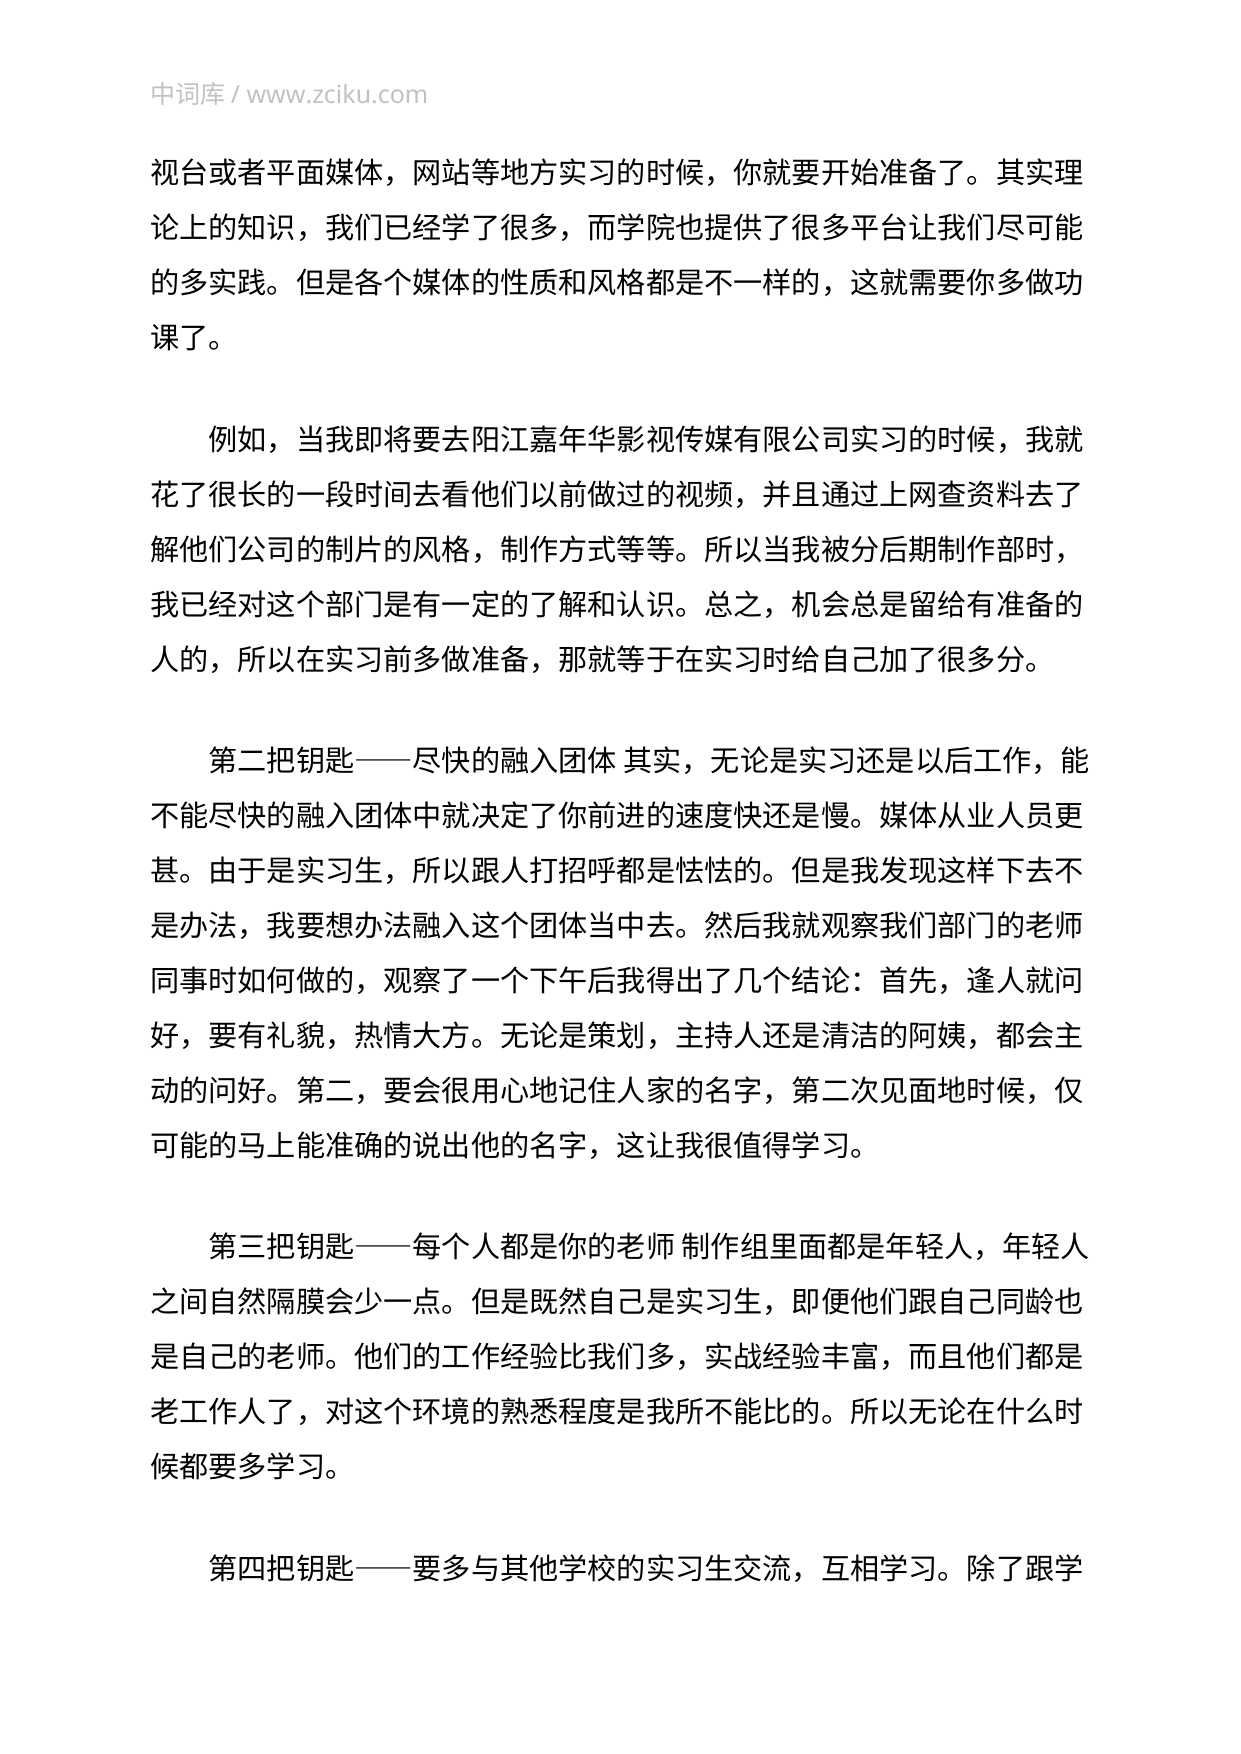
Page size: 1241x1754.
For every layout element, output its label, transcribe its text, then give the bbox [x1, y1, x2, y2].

text 第二把钥匙——尽快的融入团体 其实，无论是实习还是以后工作，能不能尽快的融入团体中就决定了你前进的速度快还是慢。媒体从业人员更甚。由于是实习生，所以跟人打招呼都是怯怯的。但是我发现这样下去不是办法，我要想办法融入这个团体当中去。然后我就观察我们部门的老师同事时如何做的，观察了一个下午后我得出了几个结论：首先，逢人就问好，要有礼貌，热情大方。无论是策划，主持人还是清洁的阿姨，都会主动的问好。第二，要会很用心地记住人家的名字，第二次见面地时候，仅可能的马上能准确的说出他的名字，这让我很值得学习。 [150, 738, 1090, 1164]
text 例如，当我即将要去阳江嘉年华影视传媒有限公司实习的时候，我就花了很长的一段时间去看他们以前做过的视频，并且通过上网查资料去了解他们公司的制片的风格，制作方式等等。所以当我被分后期制作部时，我已经对这个部门是有一定的了解和认识。总之，机会总是留给有准备的人的，所以在实习前多做准备，那就等于在实习时给自己加了很多分。 [150, 416, 1090, 678]
text 第三把钥匙——每个人都是你的老师 制作组里面都是年轻人，年轻人之间自然隔膜会少一点。但是既然自己是实习生，即便他们跟自己同龄也是自己的老师。他们的工作经验比我们多，实战经验丰富，而且他们都是老工作人了，对这个环境的熟悉程度是我所不能比的。所以无论在什么时候都要多学习。 [150, 1224, 1090, 1486]
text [150, 150, 1090, 357]
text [150, 1545, 1090, 1587]
